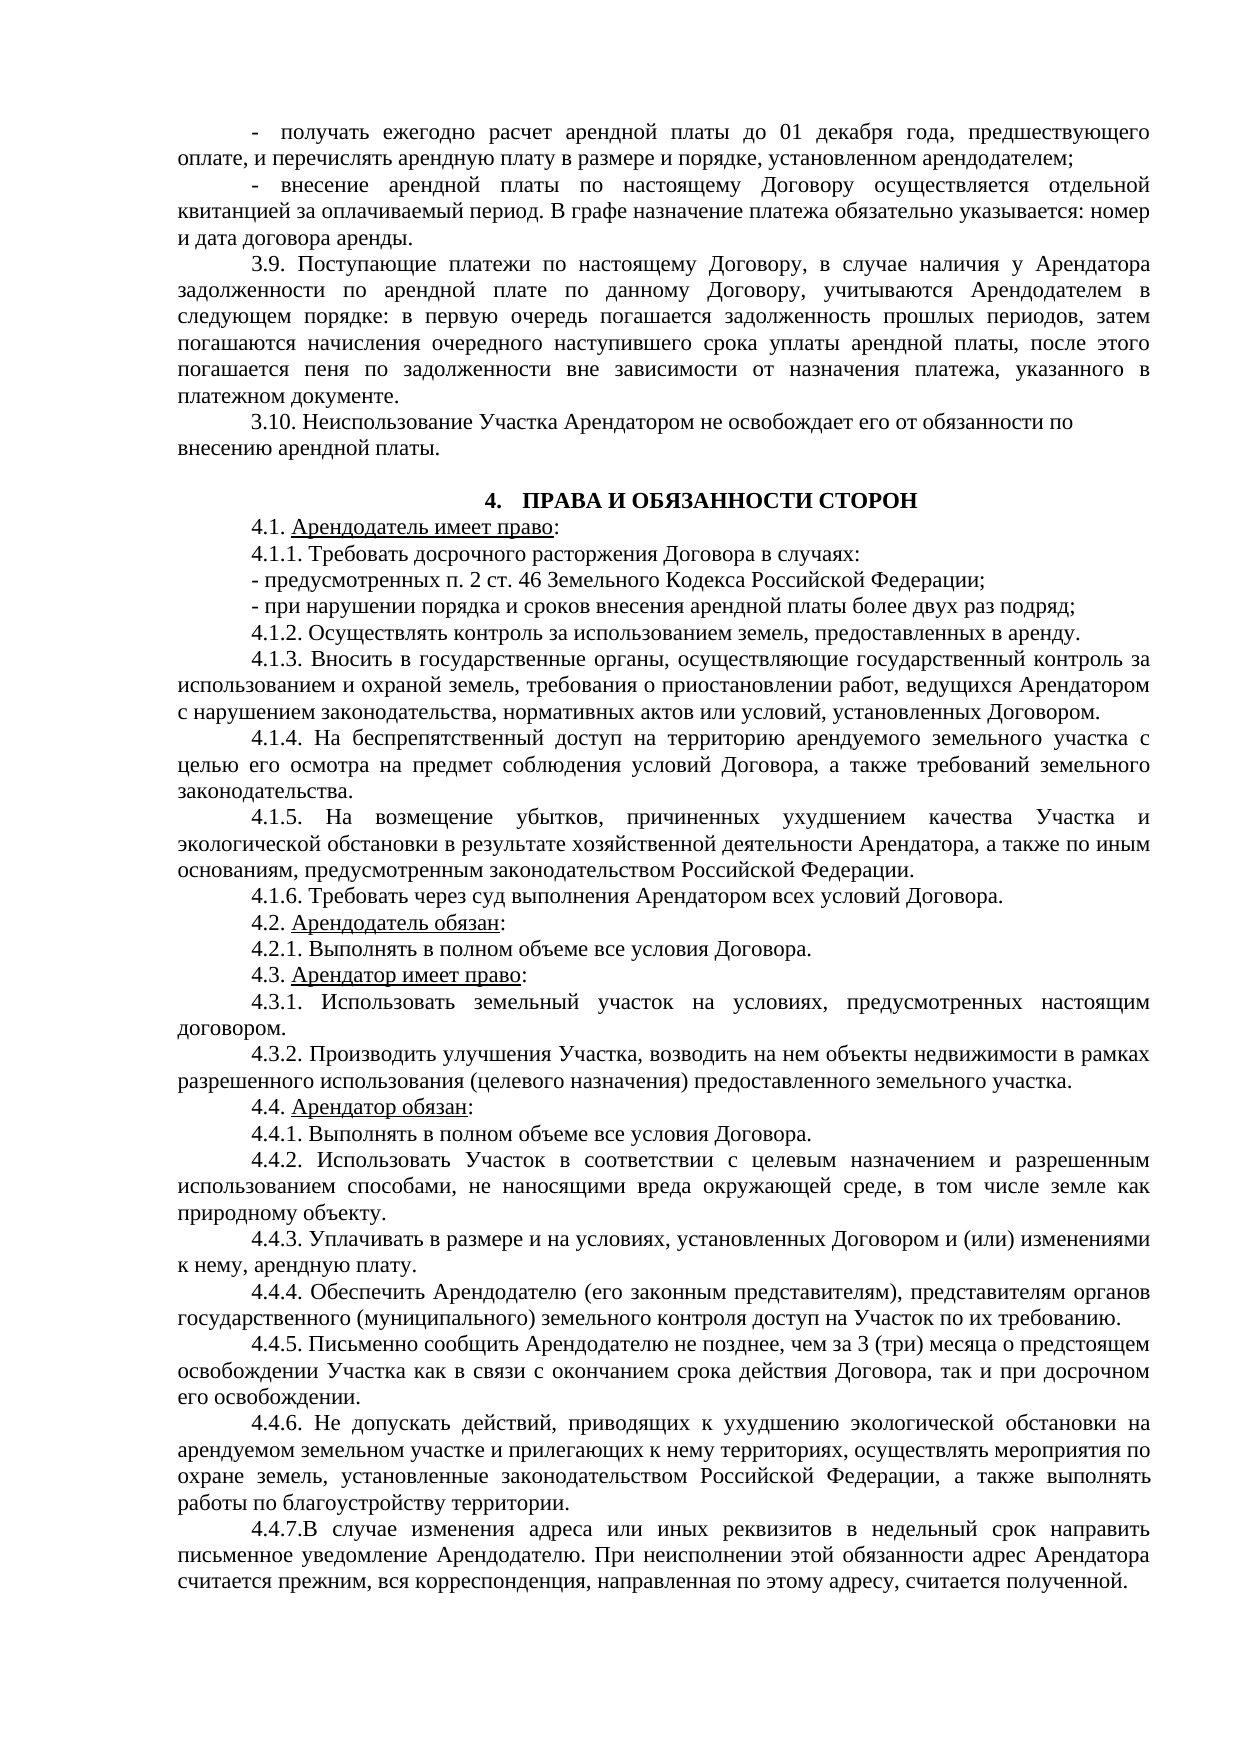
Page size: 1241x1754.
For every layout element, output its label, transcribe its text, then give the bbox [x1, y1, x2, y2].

text 4.4.1. Выполнять в полном объеме все условия Договора. [177, 1119, 1152, 1146]
text 4.2.1. Выполнять в полном объеме все условия Договора. [177, 935, 1152, 961]
list внесение арендной платы по настоящему Договору осуществляется отдельной квитанцией за оплачиваемый период. В графе назначение платежа обязательно указывается: номер и дата договора аренды. [177, 171, 1152, 250]
text 3.10. Неиспользование Участка Арендатором не освобождает его от обязанности по внесению арендной платы. [177, 408, 1152, 461]
text 4.3.1. Использовать земельный участок на условиях, предусмотренных настоящим договором. [177, 988, 1152, 1041]
text 4.4. Арендатор обязан: [177, 1093, 1152, 1119]
text 4.1.3. Вносить в государственные органы, осуществляющие государственный контроль за использованием и охраной земель, требования о приостановлении работ, ведущихся Арендатором с нарушением законодательства, нормативных актов или условий, установленных Договором. [177, 645, 1152, 724]
text 4.1.1. Требовать досрочного расторжения Договора в случаях: [177, 540, 1152, 566]
text 4.4.6. Не допускать действий, приводящих к ухудшению экологической обстановки на арендуемом земельном участке и прилегающих к нему территориях, осуществлять мероприятия по охране земель, установленные законодательством Российской Федерации, а также выполнять работы по благоустройству территории. [177, 1409, 1152, 1515]
text 4.4.2. Использовать Участок в соответствии с целевым назначением и разрешенным использованием способами, не наносящими вреда окружающей среде, в том числе земле как природному объекту. [177, 1146, 1152, 1225]
text 4.4.3. Уплачивать в размере и на условиях, установленных Договором и (или) изменениями к нему, арендную плату. [177, 1225, 1152, 1278]
text 4.4.7.В случае изменения адреса или иных реквизитов в недельный срок направить письменное уведомление Арендодателю. При неисполнении этой обязанности адрес Арендатора считается прежним, вся корреспонденция, направленная по этому адресу, считается полученной. [177, 1515, 1152, 1594]
text 4.1.5. На возмещение убытков, причиненных ухудшением качества Участка и экологической обстановки в результате хозяйственной деятельности Арендатора, а также по иным основаниям, предусмотренным законодательством Российской Федерации. [177, 803, 1152, 882]
text 4.2. Арендодатель обязан: [177, 909, 1152, 935]
text 4.1.6. Требовать через суд выполнения Арендатором всех условий Договора. [177, 882, 1152, 909]
text - предусмотренных п. 2 ст. 46 Земельного Кодекса Российской Федерации; [177, 566, 1152, 592]
text 3.9. Поступающие платежи по настоящему Договору, в случае наличия у Арендатора задолженности по арендной плате по данному Договору, учитываются Арендодателем в следующем порядке: в первую очередь погашается задолженность прошлых периодов, затем погашаются начисления очередного наступившего срока уплаты арендной платы, после этого погашается пеня по задолженности вне зависимости от назначения платежа, указанного в платежном документе. [177, 250, 1152, 408]
list получать ежегодно расчет арендной платы до 01 декабря года, предшествующего оплате, и перечислять арендную плату в размере и порядке, установленном арендодателем; [177, 118, 1152, 171]
text 4.1. Арендодатель имеет право: [177, 513, 1152, 540]
text 4.4.5. Письменно сообщить Арендодателю не позднее, чем за 3 (три) месяца о предстоящем освобождении Участка как в связи с окончанием срока действия Договора, так и при досрочном его освобождении. [177, 1330, 1152, 1409]
text 4.3. Арендатор имеет право: [177, 961, 1152, 988]
text 4.1.2. Осуществлять контроль за использованием земель, предоставленных в аренду. [177, 619, 1152, 645]
text 4.3.2. Производить улучшения Участка, возводить на нем объекты недвижимости в рамках разрешенного использования (целевого назначения) предоставленного земельного участка. [177, 1041, 1152, 1093]
text 4.4.4. Обеспечить Арендодателю (его законным представителям), представителям органов государственного (муниципального) земельного контроля доступ на Участок по их требованию. [177, 1278, 1152, 1330]
list ПРАВА И ОБЯЗАННОСТИ СТОРОН [251, 487, 1152, 513]
text 4.1.4. На беспрепятственный доступ на территорию арендуемого земельного участка с целью его осмотра на предмет соблюдения условий Договора, а также требований земельного законодательства. [177, 724, 1152, 803]
text - при нарушении порядка и сроков внесения арендной платы более двух раз подряд; [177, 592, 1152, 619]
